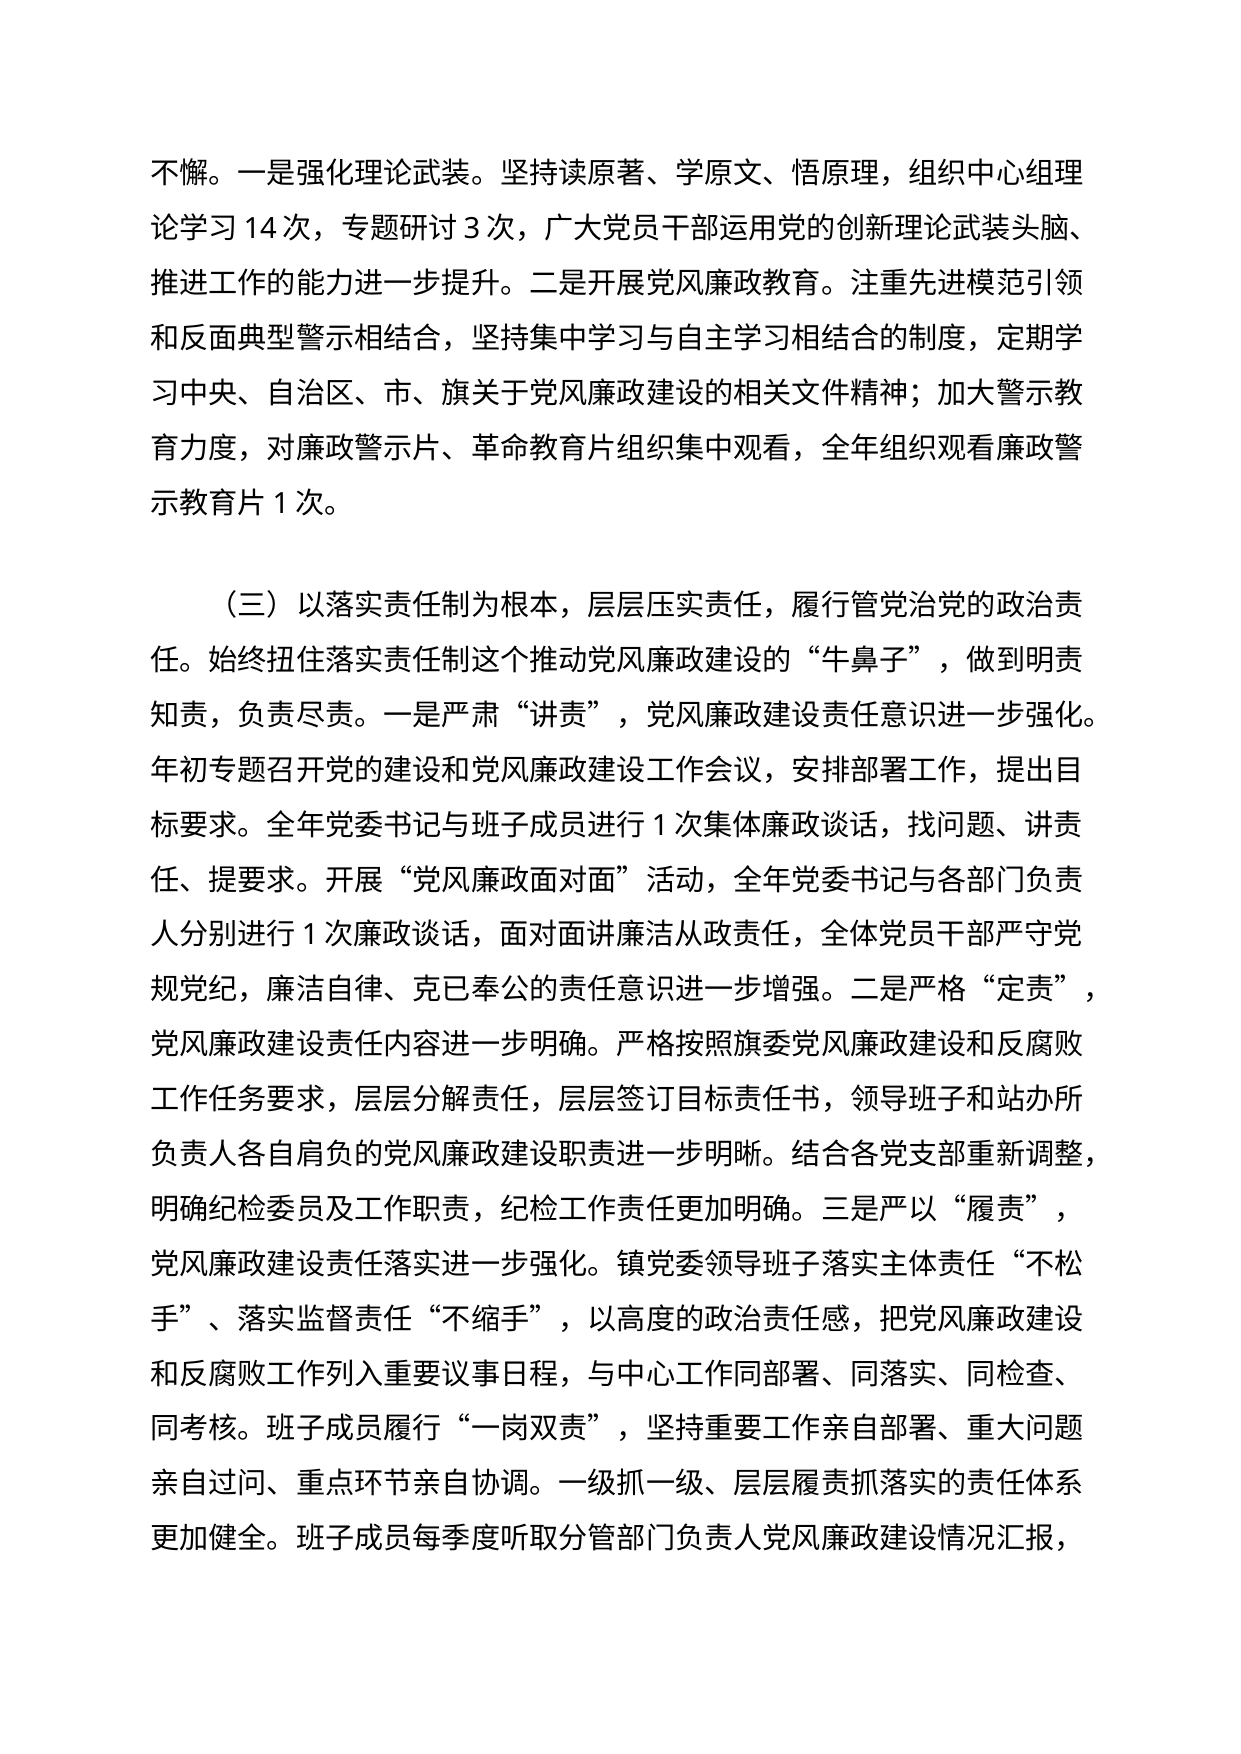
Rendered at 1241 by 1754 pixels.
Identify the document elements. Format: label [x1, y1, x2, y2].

text [150, 150, 1090, 522]
text [150, 581, 1090, 1557]
